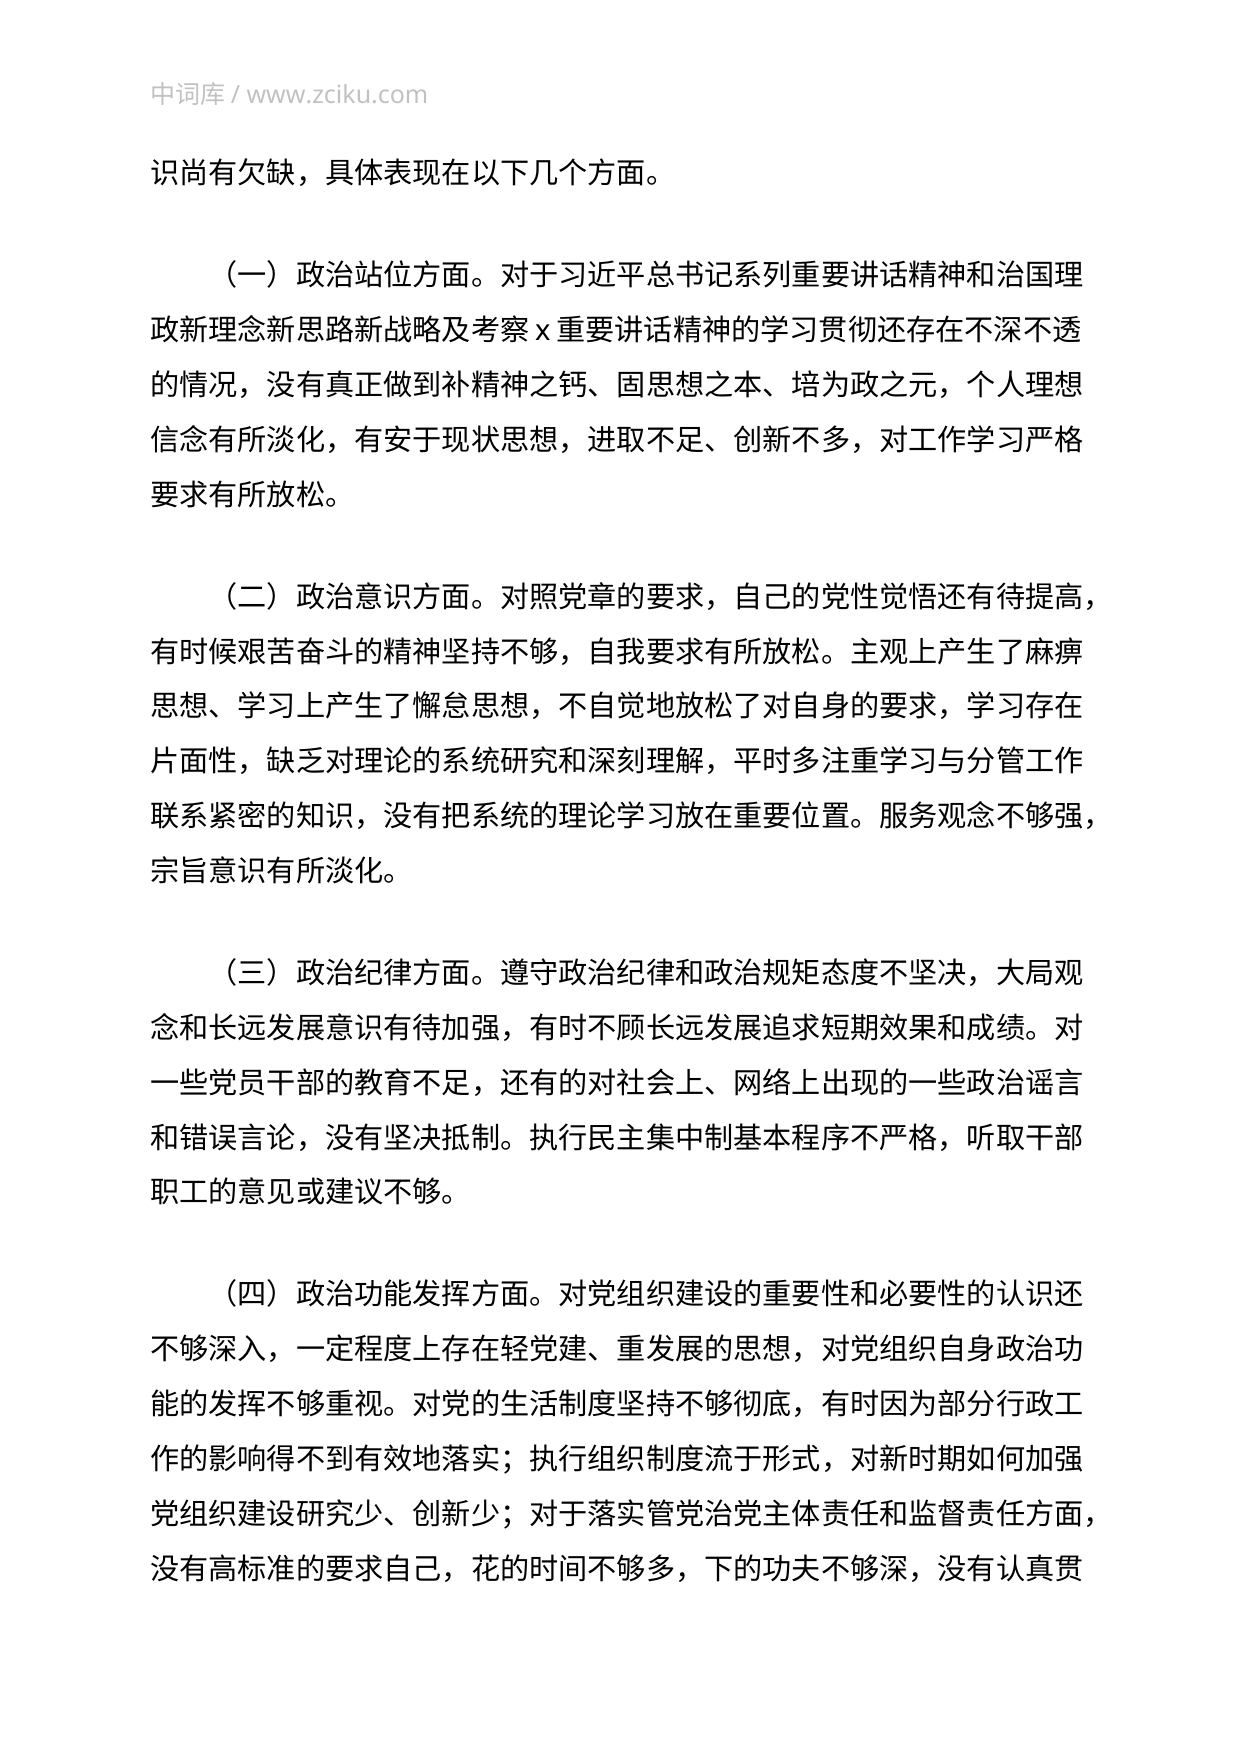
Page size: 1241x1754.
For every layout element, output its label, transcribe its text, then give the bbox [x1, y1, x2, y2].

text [150, 1271, 1090, 1588]
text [150, 150, 1090, 192]
text （一）政治站位方面。对于习近平总书记系列重要讲话精神和治国理政新理念新思路新战略及考察x重要讲话精神的学习贯彻还存在不深不透的情况，没有真正做到补精神之钙、固思想之本、培为政之元，个人理想信念有所淡化，有安于现状思想，进取不足、创新不多，对工作学习严格要求有所放松。 [150, 252, 1090, 514]
text （三）政治纪律方面。遵守政治纪律和政治规矩态度不坚决，大局观念和长远发展意识有待加强，有时不顾长远发展追求短期效果和成绩。对一些党员干部的教育不足，还有的对社会上、网络上出现的一些政治谣言和错误言论，没有坚决抵制。执行民主集中制基本程序不严格，听取干部职工的意见或建议不够。 [150, 949, 1090, 1211]
text （二）政治意识方面。对照党章的要求，自己的党性觉悟还有待提高，有时候艰苦奋斗的精神坚持不够，自我要求有所放松。主观上产生了麻痹思想、学习上产生了懈怠思想，不自觉地放松了对自身的要求，学习存在片面性，缺乏对理论的系统研究和深刻理解，平时多注重学习与分管工作联系紧密的知识，没有把系统的理论学习放在重要位置。服务观念不够强，宗旨意识有所淡化。 [150, 573, 1090, 890]
